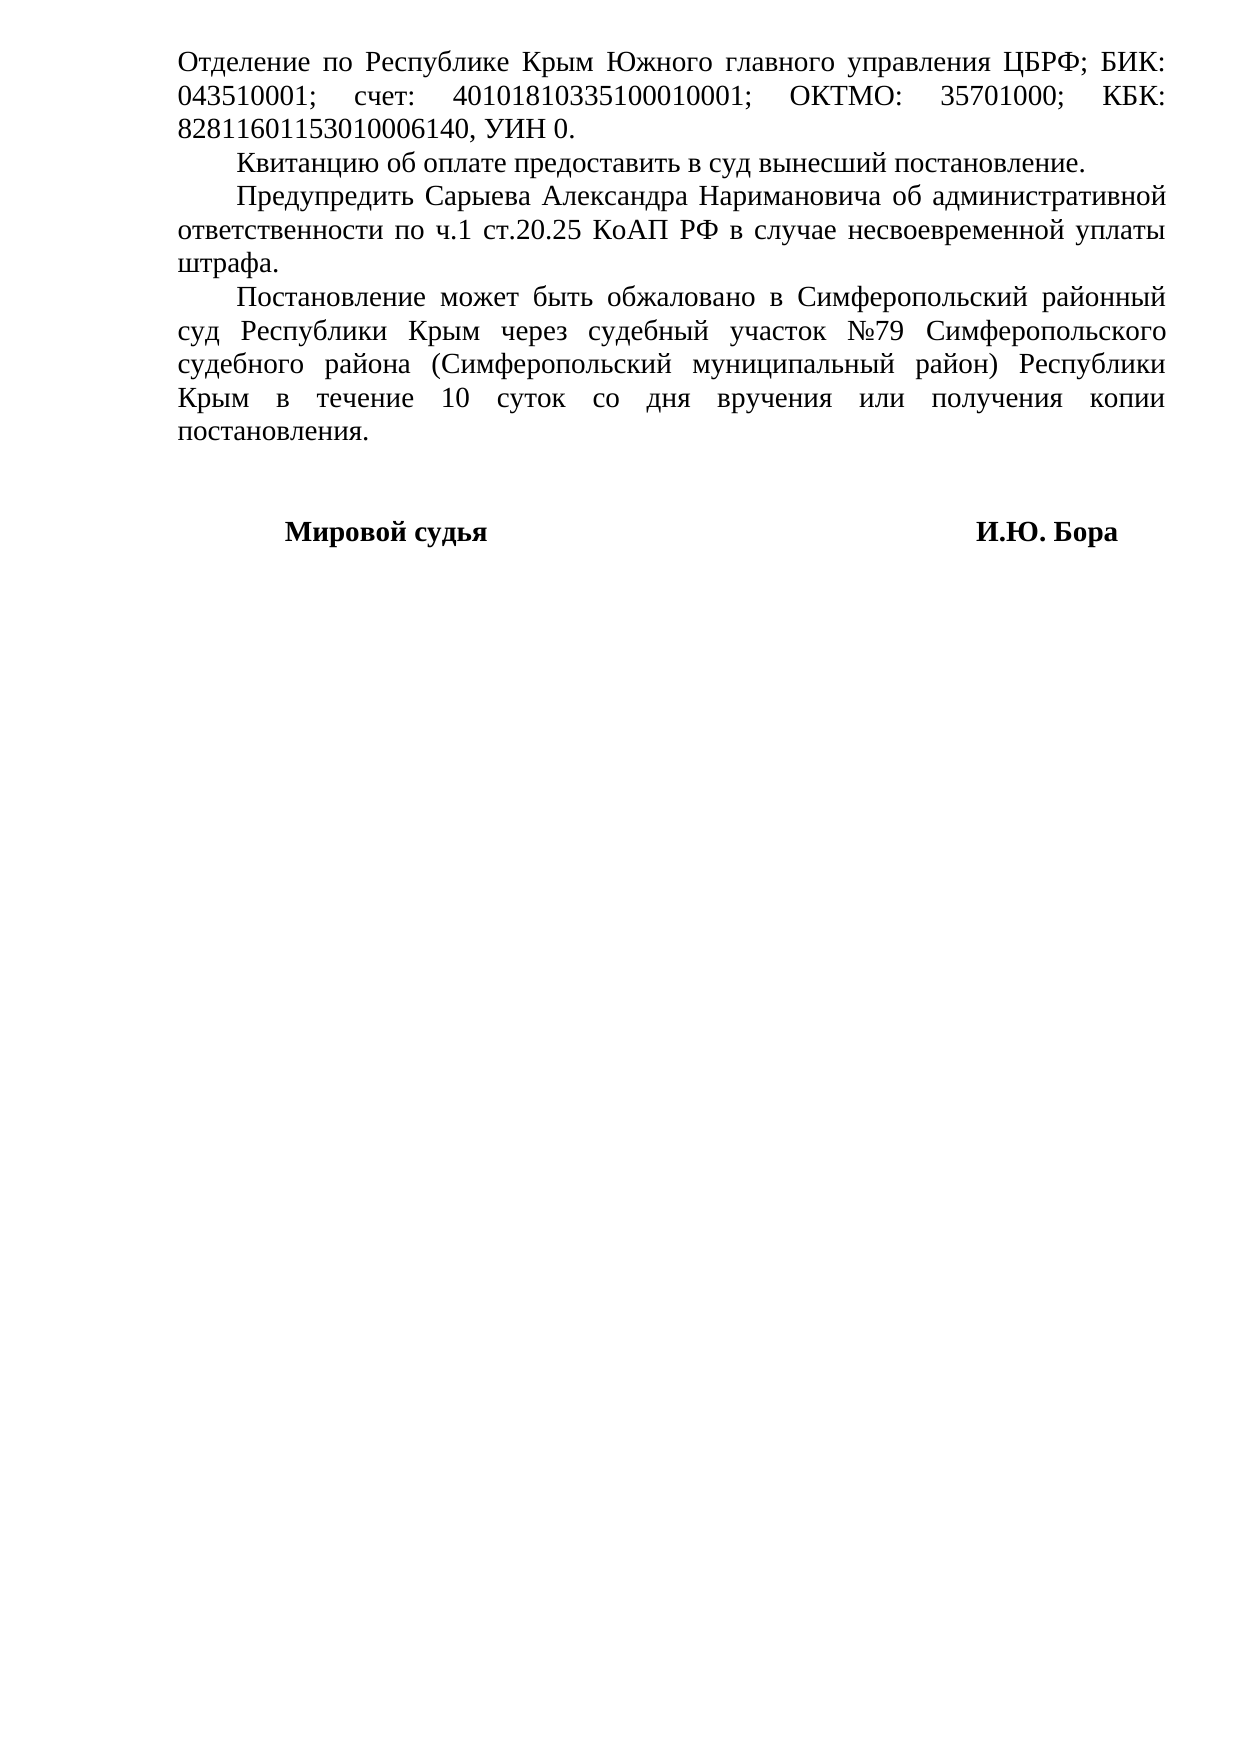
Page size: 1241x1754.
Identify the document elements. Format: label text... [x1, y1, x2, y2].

text Квитанцию об оплате предоставить в суд вынесший постановление. [177, 145, 1167, 178]
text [177, 44, 1167, 145]
text Постановление может быть обжаловано в Симферопольский районный суд Республики Крым через судебный участок №79 Симферопольского судебного района (Симферопольский муниципальный район) Республики Крым в течение 10 суток со дня вручения или получения копии постановления. [177, 279, 1167, 447]
text Мировой судья И.Ю. Бора [177, 514, 1167, 547]
text Предупредить Сарыева Александра Наримановича об административной ответственности по ч.1 ст.20.25 КоАП РФ в случае несвоевременной уплаты штрафа. [177, 178, 1167, 279]
